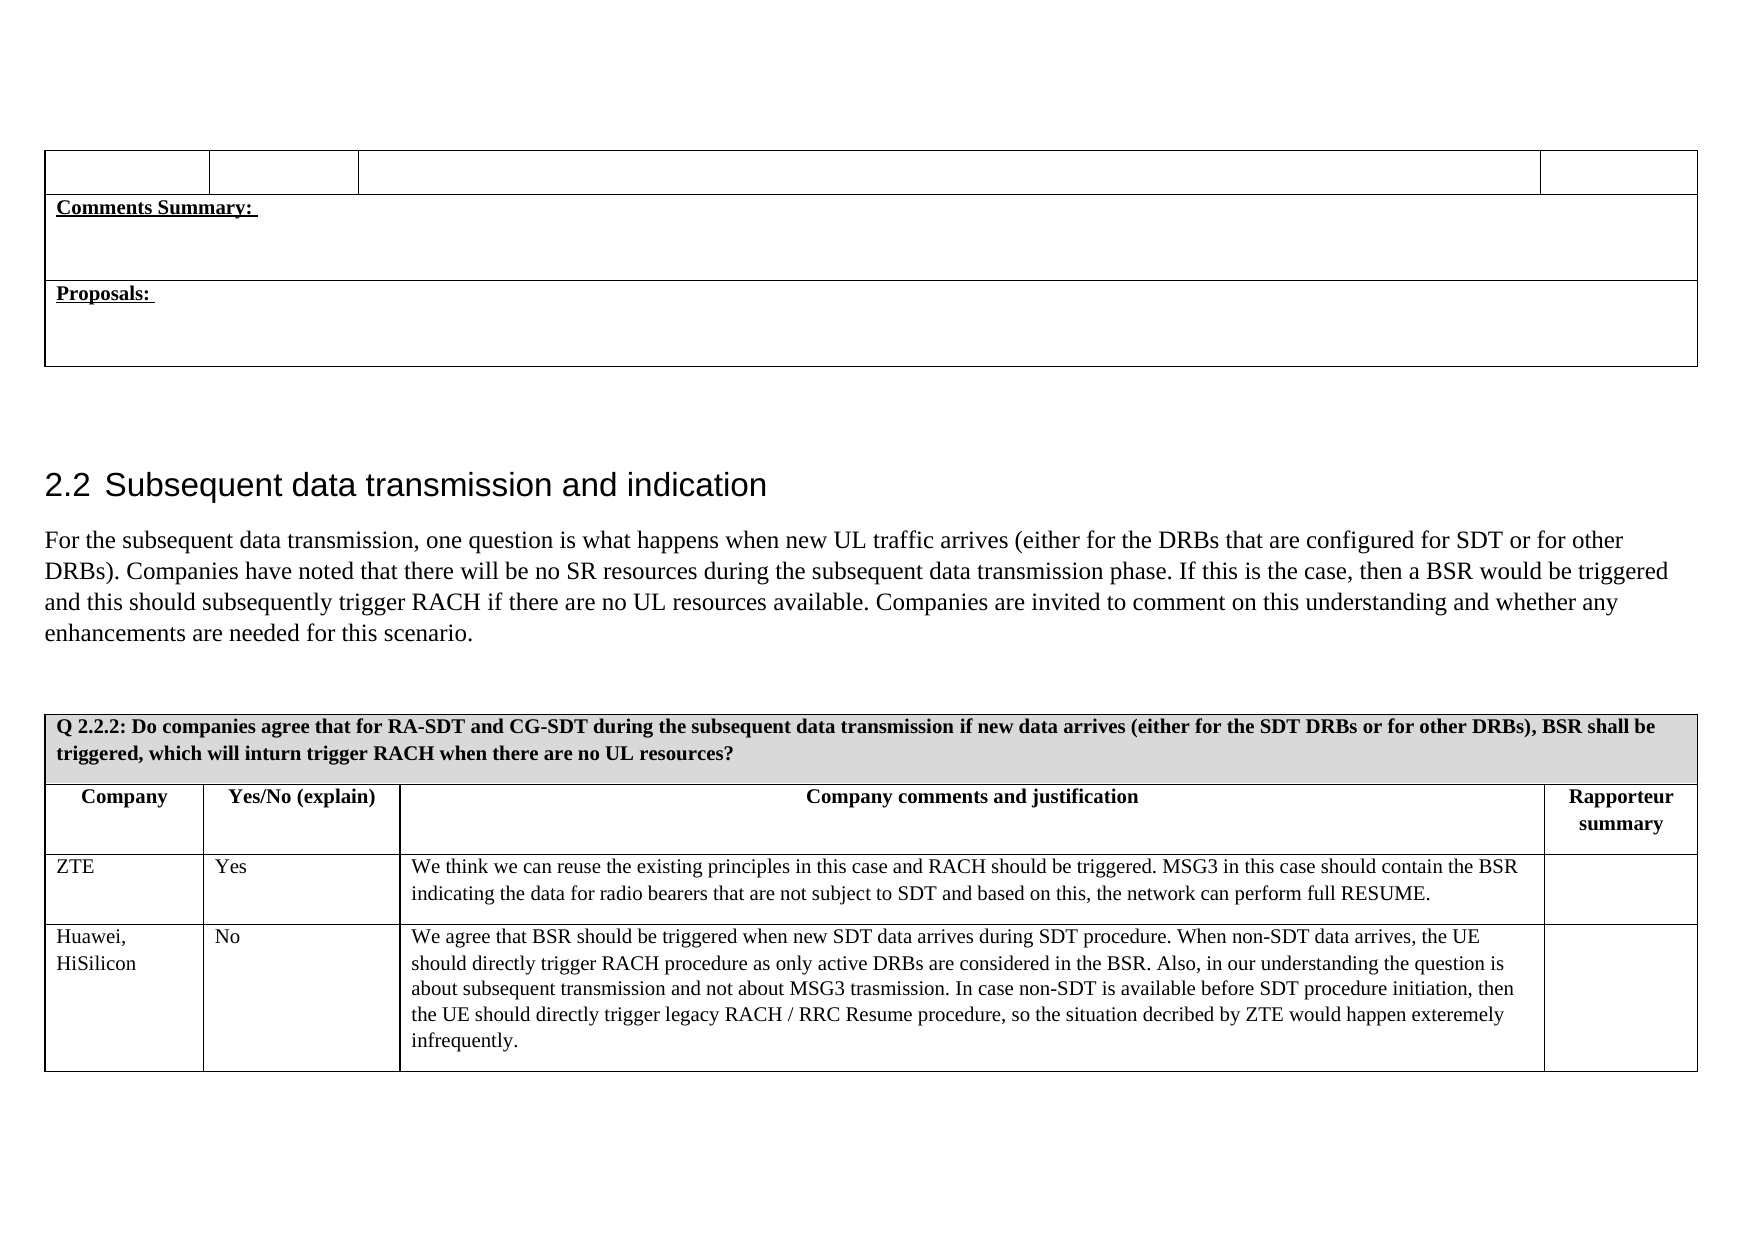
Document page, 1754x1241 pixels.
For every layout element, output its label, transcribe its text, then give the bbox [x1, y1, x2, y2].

table_cell [1545, 925, 1697, 1071]
table_cell Proposals: [46, 281, 1697, 366]
table_cell No [204, 925, 399, 1071]
table_cell Comments Summary: [46, 195, 1697, 280]
table_cell Yes [204, 855, 399, 923]
text For the subsequent data transmission, one question is what happens when new UL traffic arrives (either for the DRBs that are configured for SDT or for other DRBs). Companies have noted that there will be no SR resources during the subsequent data transmission phase. If this is the case, then a BSR would be triggered and this should subsequently trigger RACH if there are no UL resources available. Companies are invited to comment on this understanding and whether any enhancements are needed for this scenario. [44, 525, 1698, 647]
table_cell Rapporteur summary [1545, 785, 1697, 853]
table_cell Company [46, 785, 203, 853]
table_cell [210, 151, 358, 194]
table_cell Company comments and justification [401, 785, 1544, 853]
table_cell [1545, 855, 1697, 923]
table_cell [46, 151, 209, 194]
subtitle Subsequent data transmission and indication [44, 465, 1698, 503]
table_cell Huawei, HiSilicon [46, 925, 203, 1071]
table_cell [359, 151, 1540, 194]
table_cell We agree that BSR should be triggered when new SDT data arrives during SDT procedure. When non-SDT data arrives, the UE should directly trigger RACH procedure as only active DRBs are considered in the BSR. Also, in our understanding the question is about subsequent transmission and not about MSG3 trasmission. In case non-SDT is available before SDT procedure initiation, then the UE should directly trigger legacy RACH / RRC Resume procedure, so the situation decribed by ZTE would happen exteremely infrequently. [401, 925, 1544, 1071]
table_cell We think we can reuse the existing principles in this case and RACH should be triggered. MSG3 in this case should contain the BSR indicating the data for radio bearers that are not subject to SDT and based on this, the network can perform full RESUME. [401, 855, 1544, 923]
table_cell Yes/No (explain) [204, 785, 399, 853]
table_cell [1541, 151, 1697, 194]
table_header Q 2.2.2: Do companies agree that for RA-SDT and CG-SDT during the subsequent data transmission if new data arrives (either for the SDT DRBs or for other DRBs), BSR shall be triggered, which will inturn trigger RACH when there are no UL resources? [46, 715, 1697, 783]
table_cell ZTE [46, 855, 203, 923]
